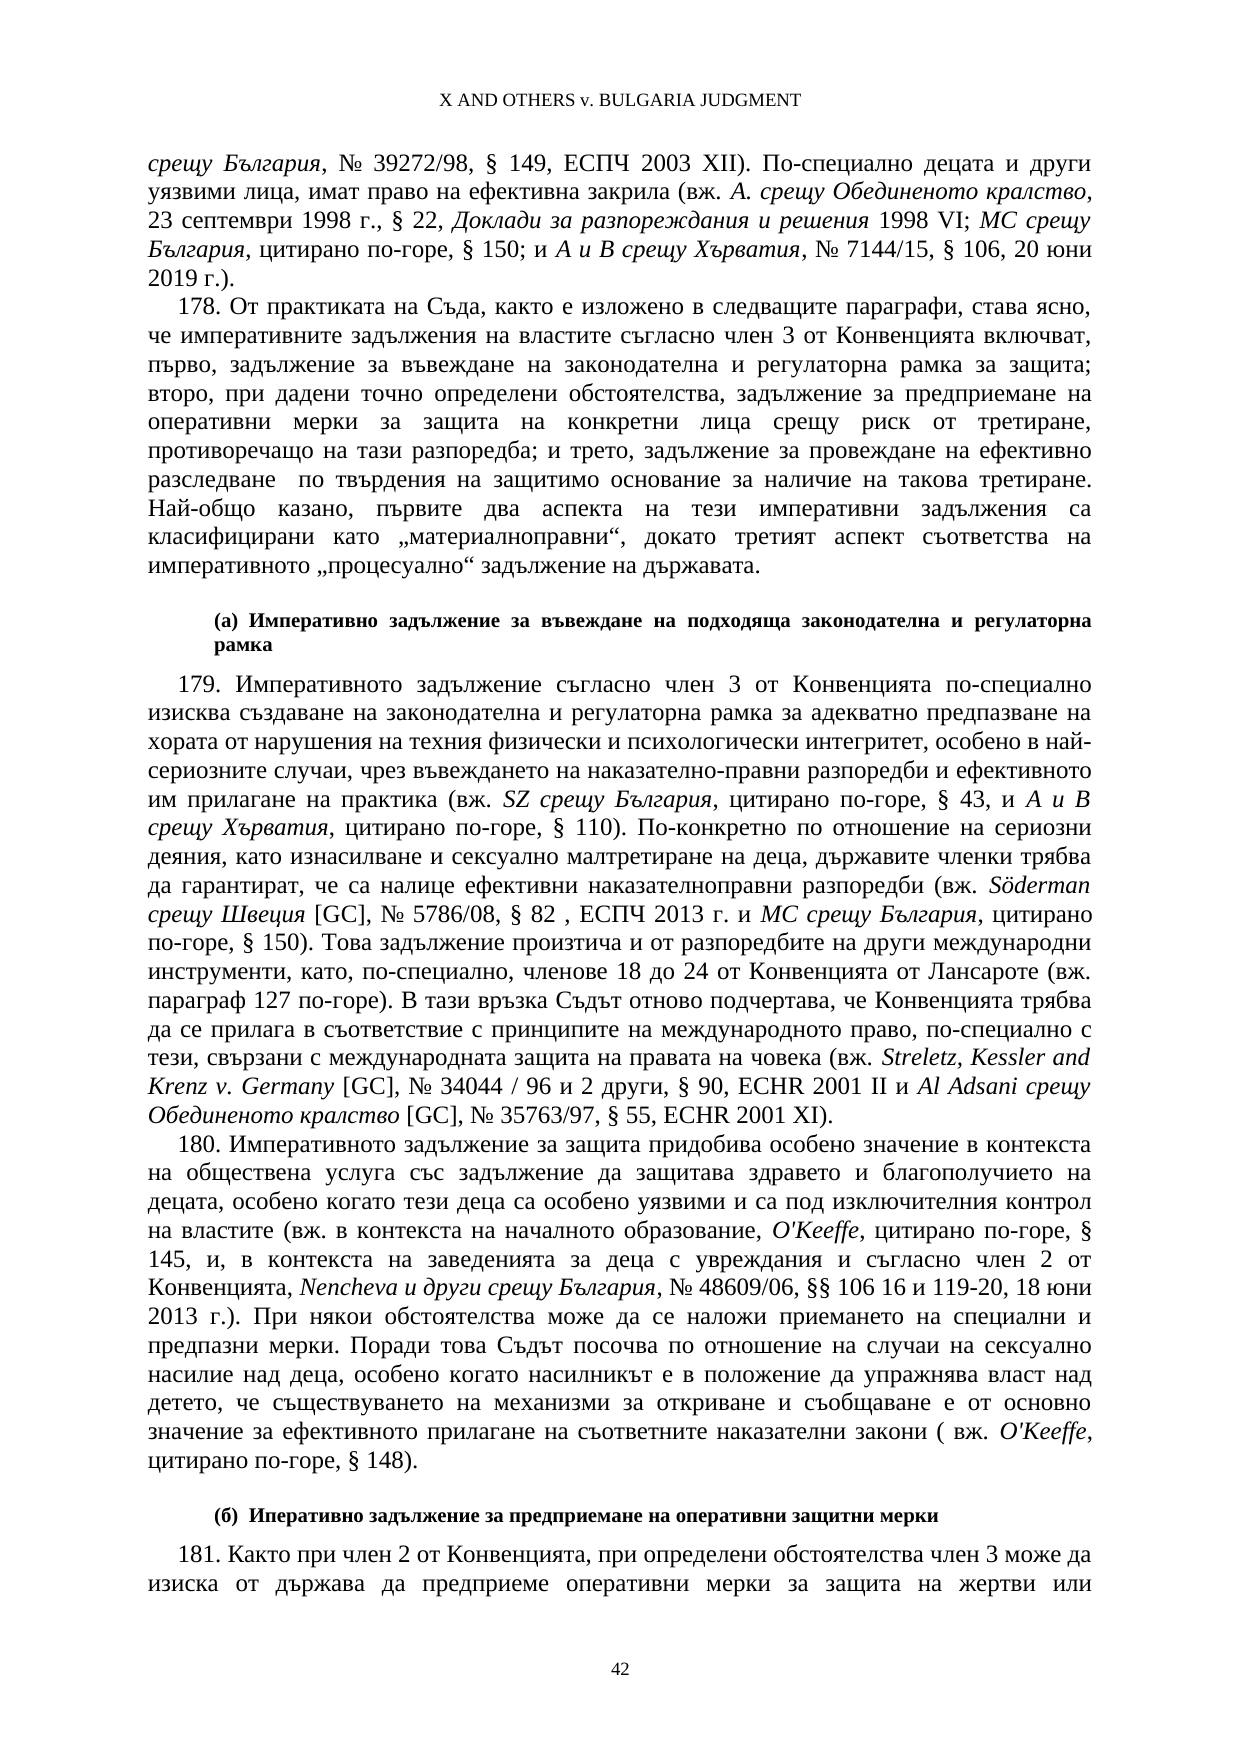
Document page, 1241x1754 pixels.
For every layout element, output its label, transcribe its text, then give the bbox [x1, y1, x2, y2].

text 179. Императивното задължение съгласно член 3 от Конвенцията по-специално изисква създаване на законодателна и регулаторна рамка за адекватно предпазване на хората от нарушения на техния физически и психологически интегритет, особено в най-сериозните случаи, чрез въвеждането на наказателно-правни разпоредби и ефективното им прилагане на практика (вж. SZ срещу България, цитирано по-горе, § 43, и A и B срещу Хърватия, цитирано по-горе, § 110). По-конкретно по отношение на сериозни деяния, като изнасилване и сексуално малтретиране на деца, държавите членки трябва да гарантират, че са налице ефективни наказателноправни разпоредби (вж. Söderman срещу Швеция [GC], № 5786/08, § 82 , ЕСПЧ 2013 г. и MC срещу България, цитирано по-горе, § 150). Това задължение произтича и от разпоредбите на други международни инструменти, като, по-специално, членове 18 до 24 от Конвенцията от Лансароте (вж. параграф 127 по-горе). В тази връзка Съдът отново подчертава, че Конвенцията трябва да се прилага в съответствие с принципите на международното право, по-специално с тези, свързани с международната защита на правата на човека (вж. Streletz, Kessler and Krenz v. Germany [GC], № 34044 / 96 и 2 други, § 90, ECHR 2001 II и Al Adsani срещу Обединеното кралство [GC], № 35763/97, § 55, ECHR 2001 XI). [148, 669, 1093, 1129]
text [148, 148, 1093, 291]
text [148, 1539, 1093, 1597]
list (a) Императивно задължение за въвеждане на подходяща законодателна и регулаторна рамка [214, 608, 1093, 656]
list (б) Иперативно задължение за предприемане на оперативни защитни мерки [214, 1503, 1093, 1527]
text 178. От практиката на Съда, както е изложено в следващите параграфи, става ясно, че императивните задължения на властите съгласно член 3 от Конвенцията включват, първо, задължение за въвеждане на законодателна и регулаторна рамка за защита; второ, при дадени точно определени обстоятелства, задължение за предприемане на оперативни мерки за защита на конкретни лица срещу риск от третиране, противоречащо на тази разпоредба; и трето, задължение за провеждане на ефективно разследване по твърдения на защитимо основание за наличие на такова третиране. Най-общо казано, първите два аспекта на тези императивни задължения са класифицирани като „материалноправни“, докато третият аспект съответства на императивното „процесуално“ задължение на държавата. [148, 291, 1093, 579]
text 180. Императивното задължение за защита придобива особено значение в контекста на обществена услуга със задължение да защитава здравето и благополучието на децата, особено когато тези деца са особено уязвими и са под изключителния контрол на властите (вж. в контекста на началното образование, O'Keeffe, цитирано по-горе, § 145, и, в контекста на заведенията за деца с увреждания и съгласно член 2 от Конвенцията, Nencheva и други срещу България, № 48609/06, §§ 106 16 и 119-20, 18 юни 2013 г.). При някои обстоятелства може да се наложи приемането на специални и предпазни мерки. Поради това Съдът посочва по отношение на случаи на сексуално насилие над деца, особено когато насилникът е в положение да упражнява власт над детето, че съществуването на механизми за откриване и съобщаване е от основно значение за ефективното прилагане на съответните наказателни закони ( вж. O'Keeffe, цитирано по-горе, § 148). [148, 1129, 1093, 1474]
